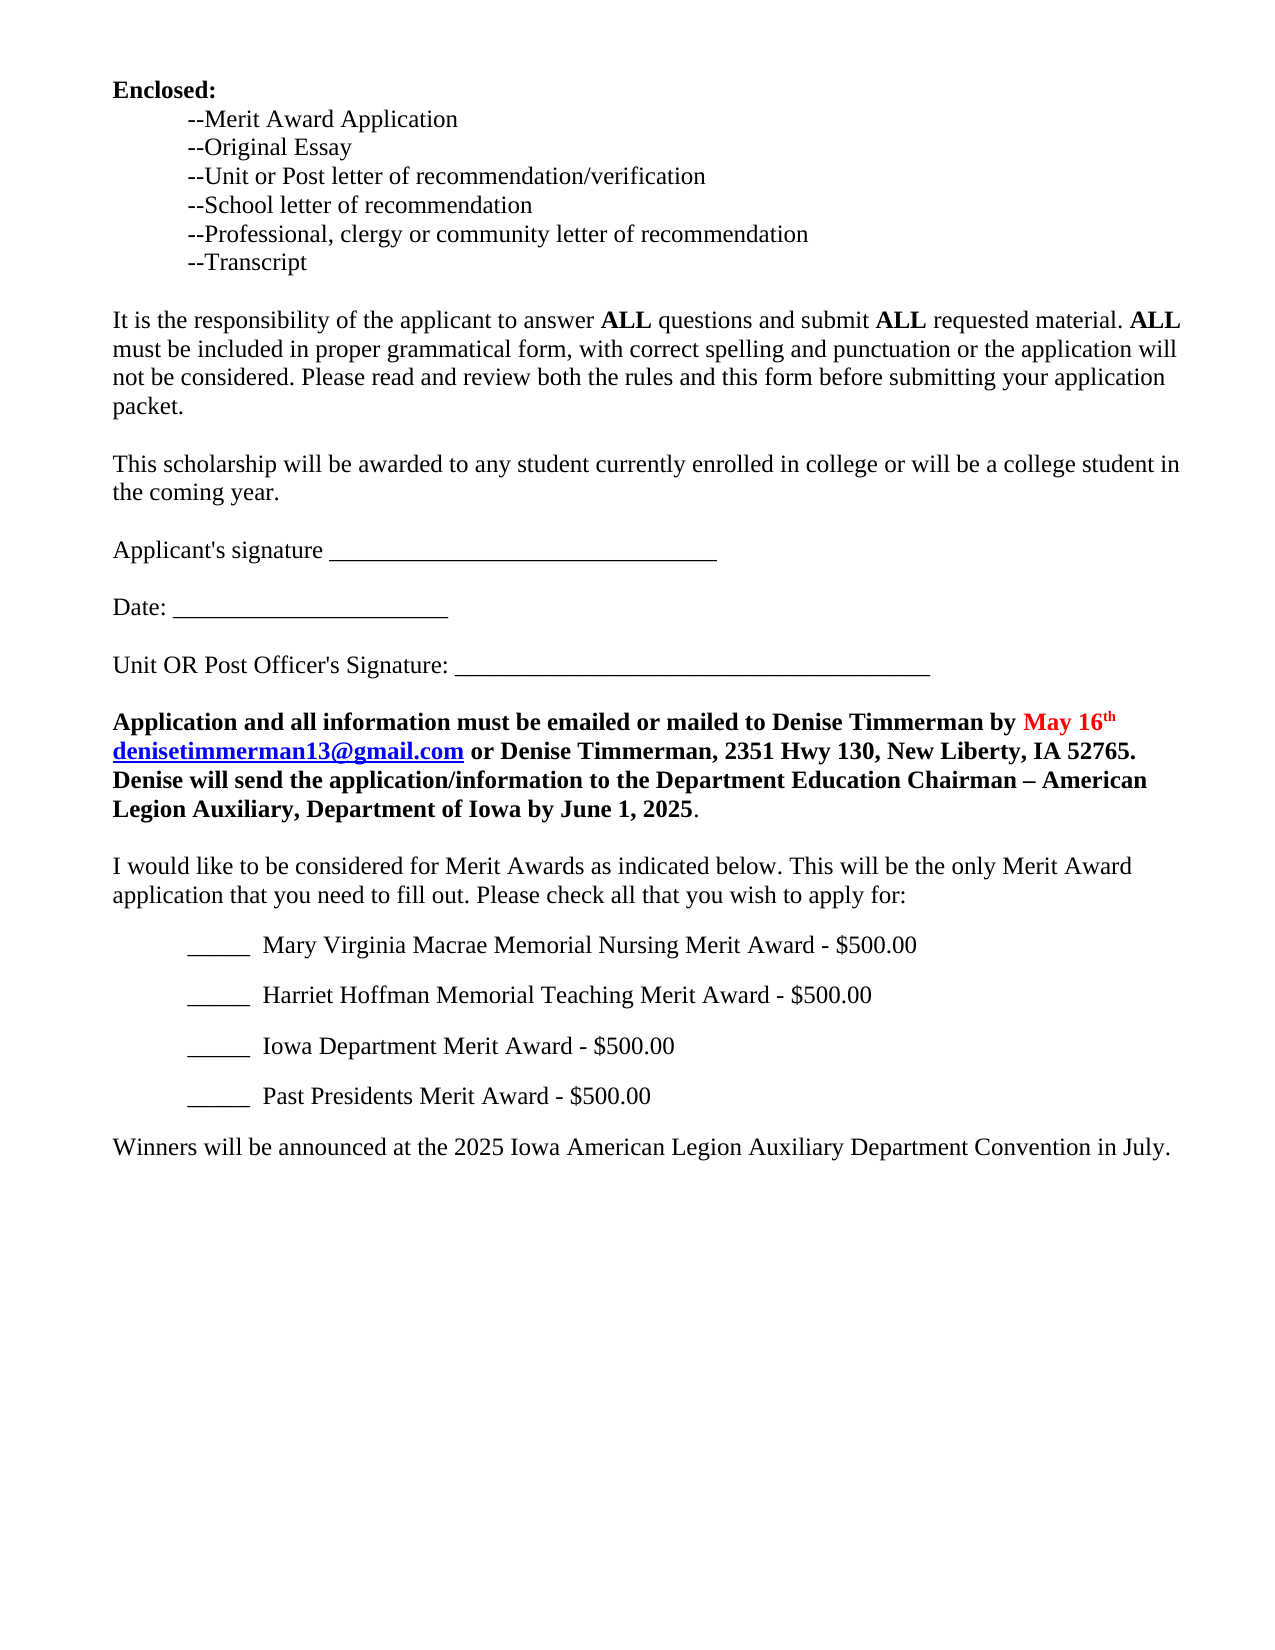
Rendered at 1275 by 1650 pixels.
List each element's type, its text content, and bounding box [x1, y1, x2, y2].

text --Transcript [112, 247, 1200, 276]
text Applicant's signature _______________________________ [112, 535, 1200, 564]
text Enclosed: [112, 75, 1200, 104]
text It is the responsibility of the applicant to answer ALL questions and submit ALL requested material. ALL must be included in proper grammatical form, with correct spelling and punctuation or the application will not be considered. Please read and review both the rules and this form before submitting your application packet. [112, 305, 1200, 420]
text --Original Essay [112, 132, 1200, 161]
text --Unit or Post letter of recommendation/verification [112, 161, 1200, 190]
text Winners will be announced at the 2025 Iowa American Legion Auxiliary Department Convention in July. [112, 1132, 1200, 1160]
text _____ Iowa Department Merit Award - $500.00 [112, 1031, 1200, 1060]
text _____ Past Presidents Merit Award - $500.00 [112, 1081, 1200, 1110]
text --Merit Award Application [112, 104, 1200, 132]
text _____ Mary Virginia Macrae Memorial Nursing Merit Award - $500.00 [112, 930, 1200, 959]
text Application and all information must be emailed or mailed to Denise Timmerman by May 16th denisetimmerman13@gmail.com or Denise Timmerman, 2351 Hwy 130, New Liberty, IA 52765. Denise will send the application/information to the Department Education Chairman – American Legion Auxiliary, Department of Iowa by June 1, 2025. [112, 707, 1200, 822]
text This scholarship will be awarded to any student currently enrolled in college or will be a college student in the coming year. [112, 449, 1200, 506]
text _____ Harriet Hoffman Memorial Teaching Merit Award - $500.00 [112, 981, 1200, 1009]
text Unit OR Post Officer's Signature: ______________________________________ [112, 650, 1200, 679]
text --School letter of recommendation [112, 190, 1200, 219]
text --Professional, clergy or community letter of recommendation [112, 219, 1200, 247]
text Date: ______________________ [112, 592, 1200, 621]
text I would like to be considered for Merit Awards as indicated below. This will be the only Merit Award application that you need to fill out. Please check all that you wish to apply for: [112, 851, 1200, 909]
